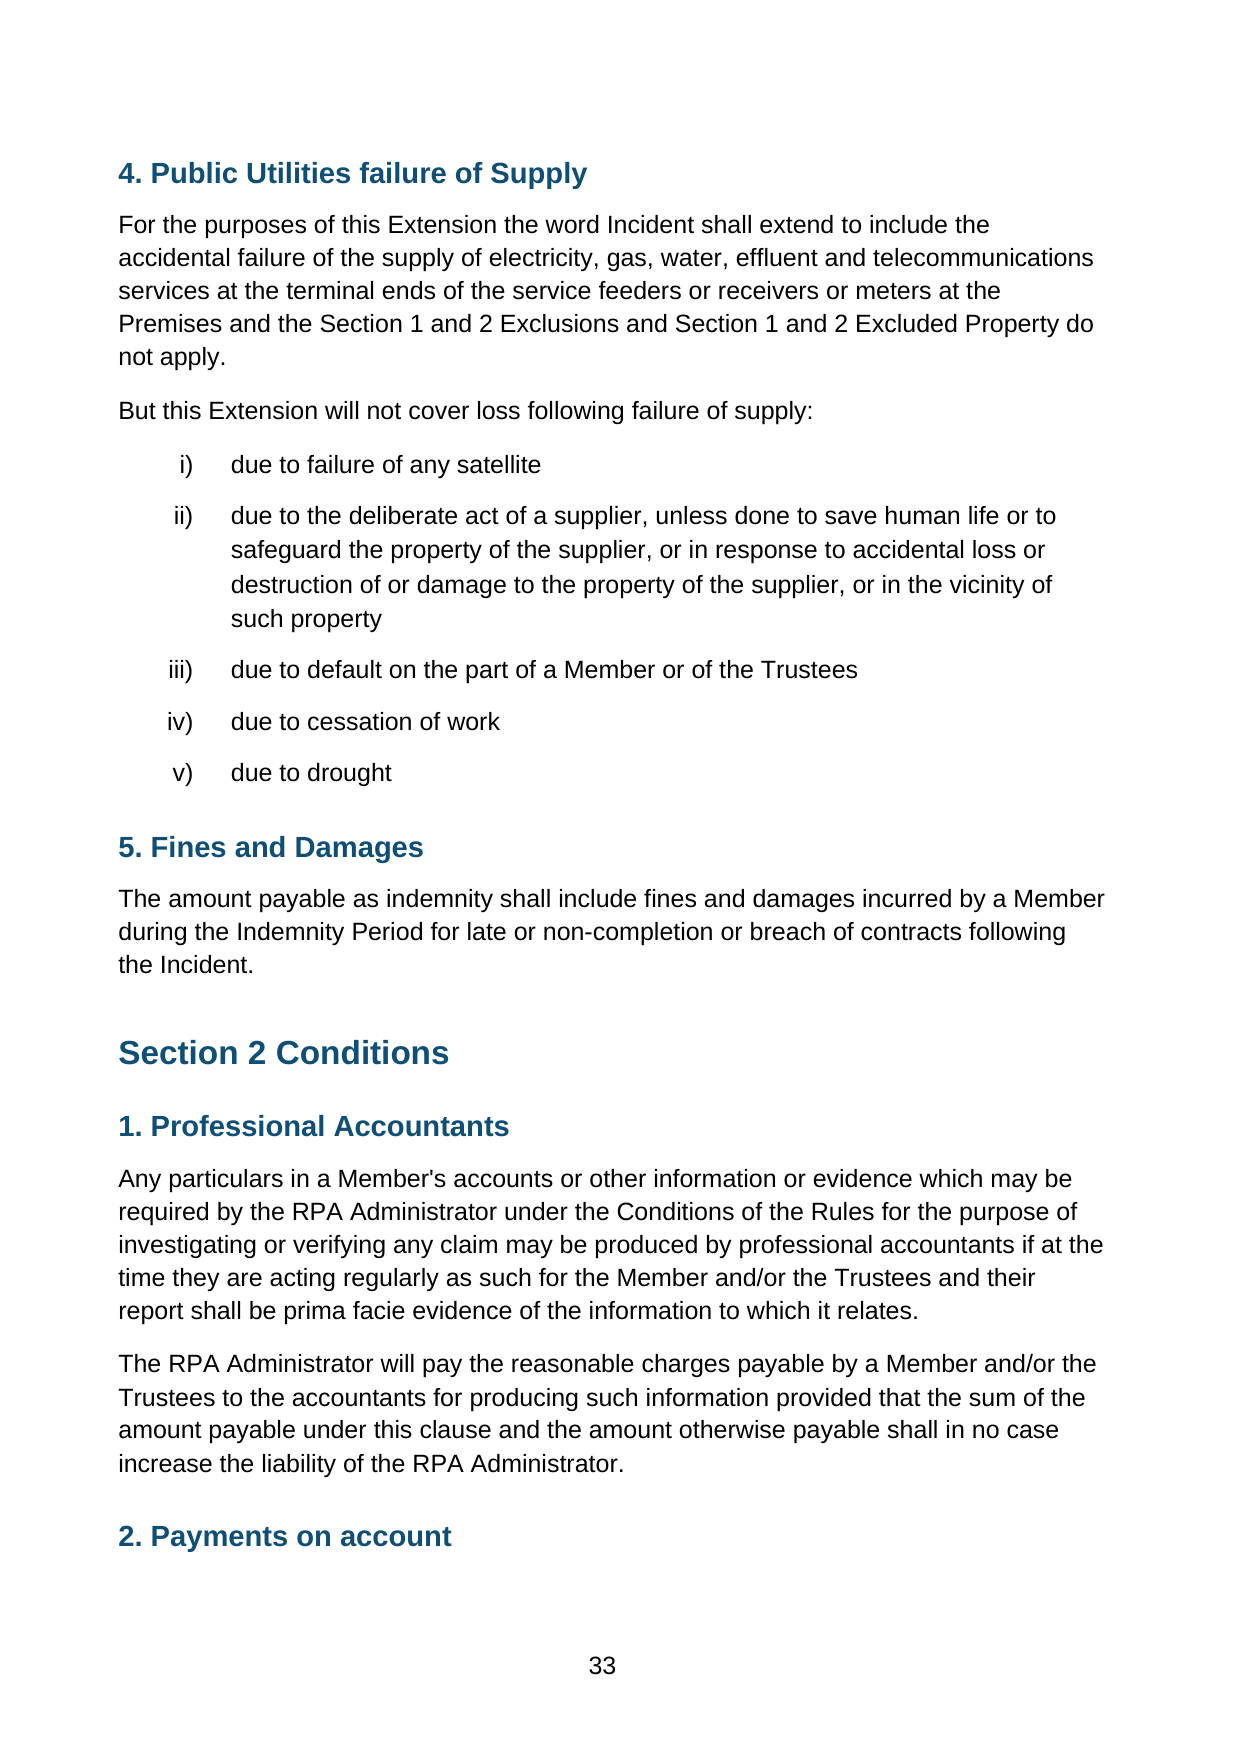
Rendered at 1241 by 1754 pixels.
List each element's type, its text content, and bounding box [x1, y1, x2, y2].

subtitle 5. Fines and Damages [118, 830, 1107, 863]
text The amount payable as indemnity shall include fines and damages incurred by a Member during the Indemnity Period for late or non-completion or breach of contracts following the Incident. [118, 884, 1107, 979]
text But this Extension will not cover loss following failure of supply: [118, 396, 1107, 425]
text For the purposes of this Extension the word Incident shall extend to include the accidental failure of the supply of electricity, gas, water, effluent and telecommunications services at the terminal ends of the service feeders or receivers or meters at the Premises and the Section 1 and 2 Exclusions and Section 1 and 2 Excluded Property do not apply. [118, 210, 1107, 371]
list due to default on the part of a Member or of the Trustees [193, 656, 1107, 684]
list due to drought [193, 758, 1107, 787]
list due to cessation of work [193, 707, 1107, 735]
subtitle 1. Professional Accountants [118, 1109, 1107, 1143]
subtitle Section 2 Conditions [118, 1033, 1107, 1072]
text Any particulars in a Member's accounts or other information or evidence which may be required by the RPA Administrator under the Conditions of the Rules for the purpose of investigating or verifying any claim may be produced by professional accountants if at the time they are acting regularly as such for the Member and/or the Trustees and their report shall be prima facie evidence of the information to which it relates. [118, 1163, 1107, 1324]
subtitle 2. Payments on account [118, 1519, 1107, 1553]
list due to the deliberate act of a supplier, unless done to save human life or to safeguard the property of the supplier, or in response to accidental loss or destruction of or damage to the property of the supplier, or in the vicinity of such property [193, 501, 1107, 633]
subtitle 4. Public Utilities failure of Supply [118, 156, 1107, 189]
text The RPA Administrator will pay the reasonable charges payable by a Member and/or the Trustees to the accountants for producing such information provided that the sum of the amount payable under this clause and the amount otherwise payable shall in no case increase the liability of the RPA Administrator. [118, 1349, 1107, 1477]
list due to failure of any satellite [193, 450, 1107, 478]
